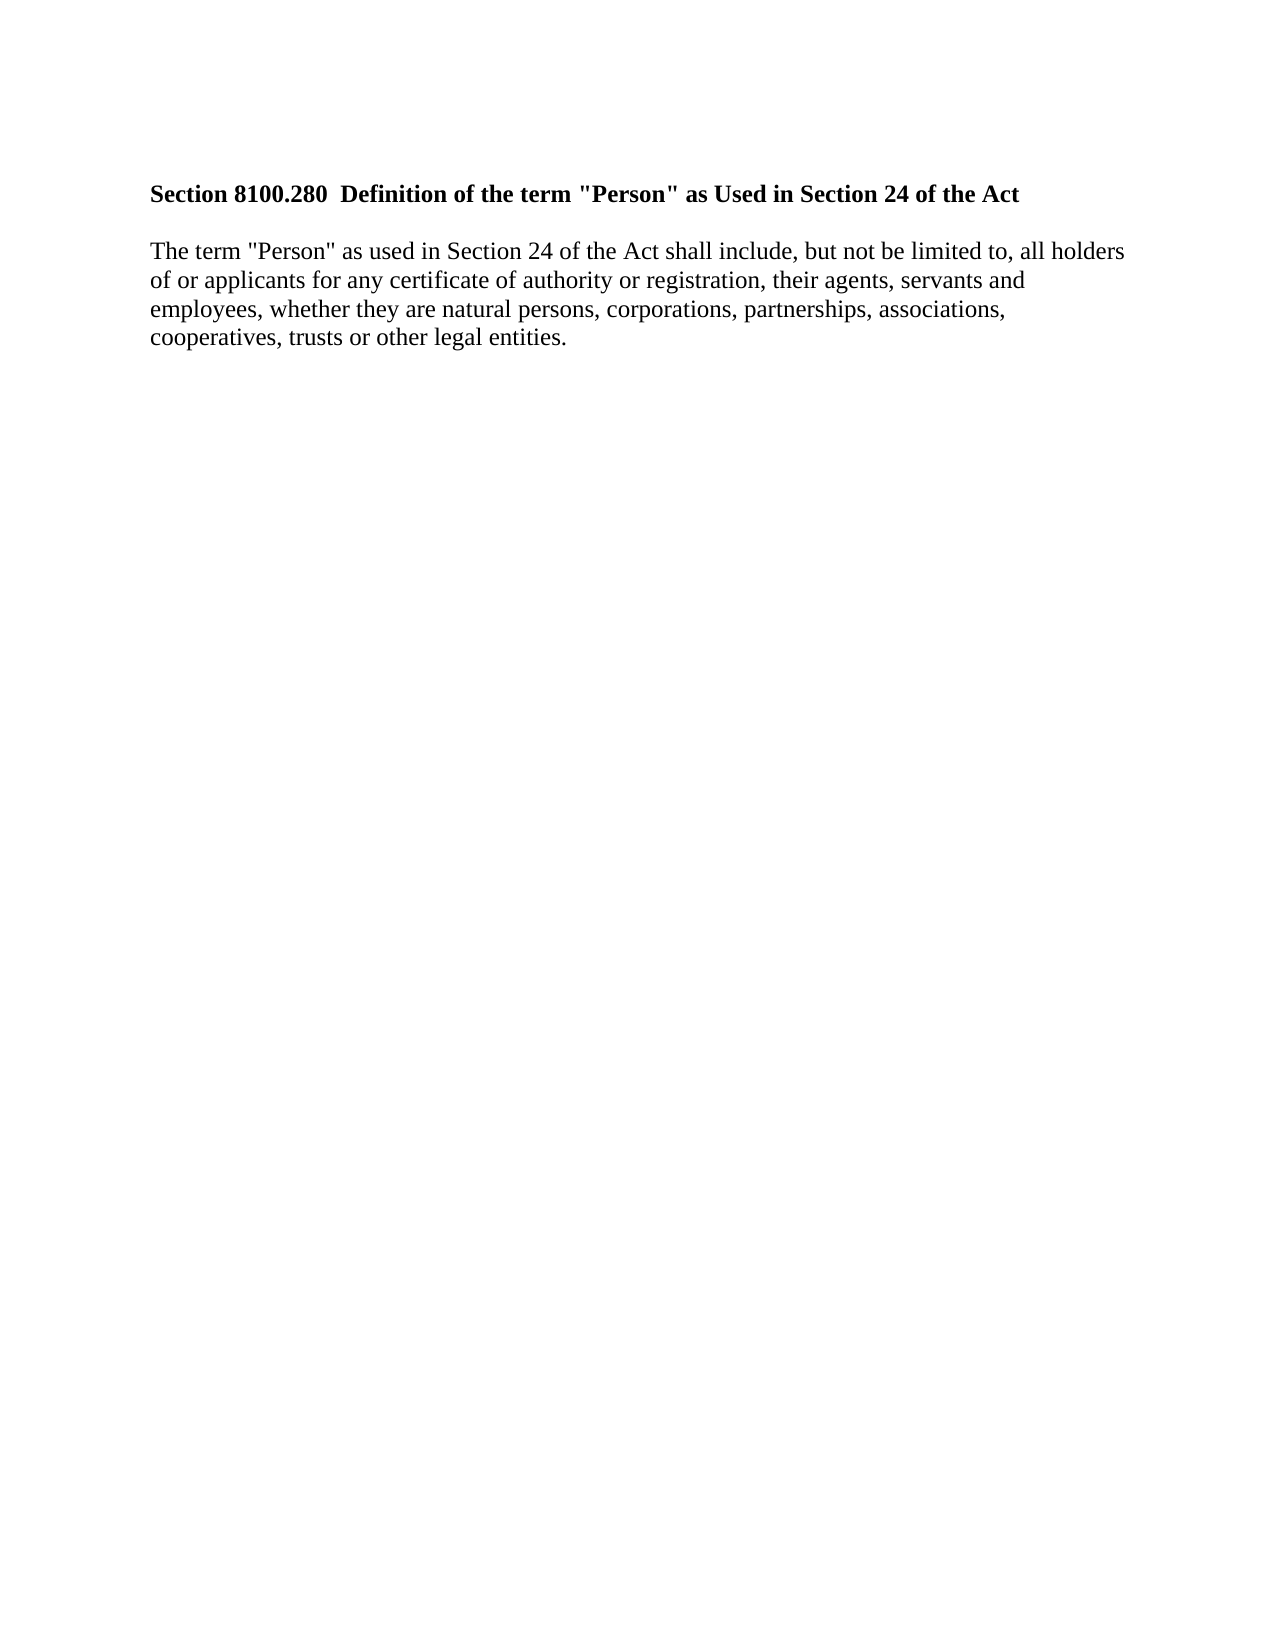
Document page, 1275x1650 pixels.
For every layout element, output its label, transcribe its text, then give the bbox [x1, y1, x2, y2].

text The term "Person" as used in Section 24 of the Act shall include, but not be limited to, all holders of or applicants for any certificate of authority or registration, their agents, servants and employees, whether they are natural persons, corporations, partnerships, associations, cooperatives, trusts or other legal entities. [150, 236, 1125, 351]
text Section 8100.280 Definition of the term "Person" as Used in Section 24 of the Act [150, 179, 1125, 207]
